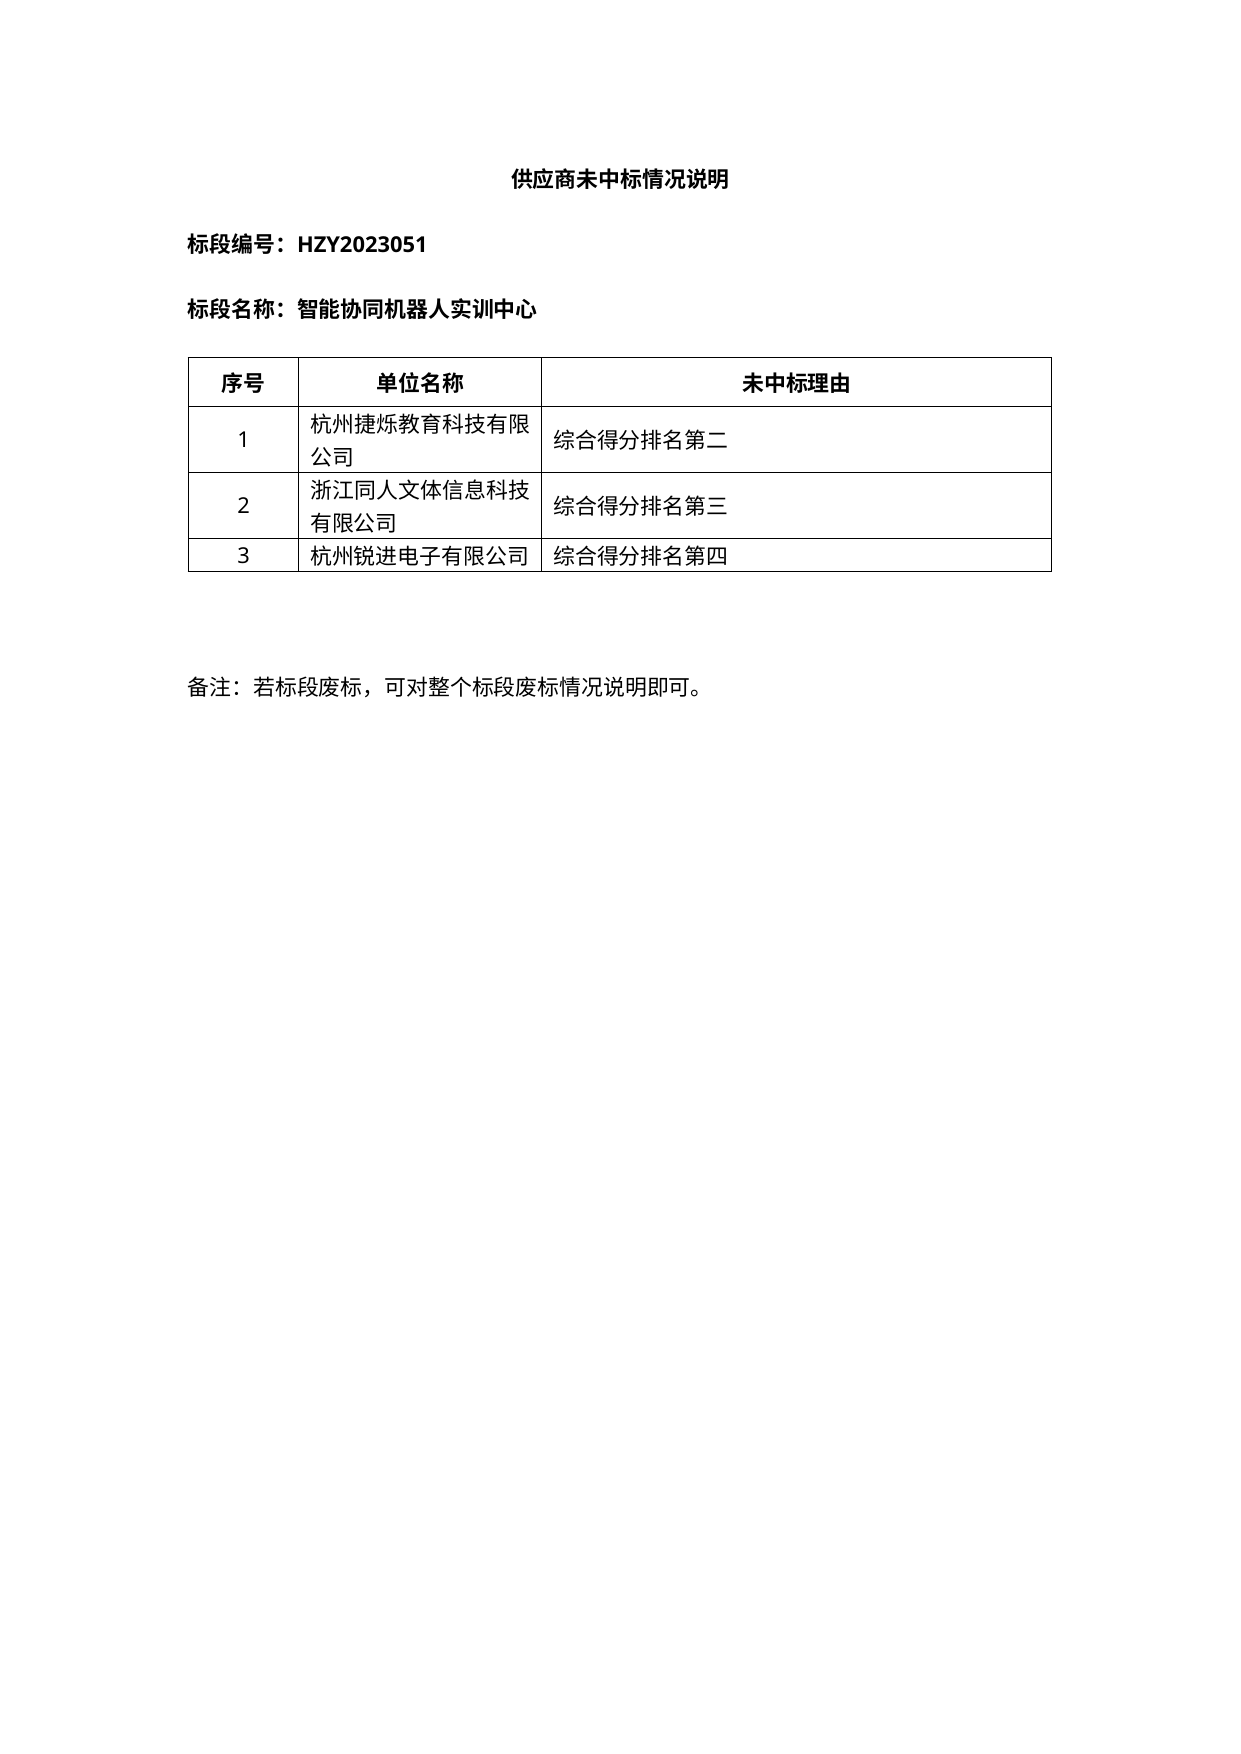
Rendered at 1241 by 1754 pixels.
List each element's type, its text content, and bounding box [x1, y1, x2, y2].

table_cell 综合得分排名第四 [542, 539, 1051, 571]
table_cell 1 [189, 407, 298, 472]
table_cell 综合得分排名第三 [542, 473, 1051, 538]
table_cell 3 [189, 539, 298, 571]
table_header 序号 [189, 358, 298, 406]
table_cell 杭州捷烁教育科技有限公司 [299, 407, 541, 472]
table_header 未中标理由 [542, 358, 1051, 406]
text 标段编号：HZY2023051 [187, 227, 1053, 259]
table_cell 2 [189, 473, 298, 538]
table_cell 浙江同人文体信息科技有限公司 [299, 473, 541, 538]
table_cell 综合得分排名第二 [542, 407, 1051, 472]
text 供应商未中标情况说明 [187, 162, 1053, 194]
text 备注：若标段废标，可对整个标段废标情况说明即可。 [187, 670, 1053, 702]
table_cell 杭州锐进电子有限公司 [299, 539, 541, 571]
table_header 单位名称 [299, 358, 541, 406]
text 标段名称：智能协同机器人实训中心 [187, 292, 1053, 324]
